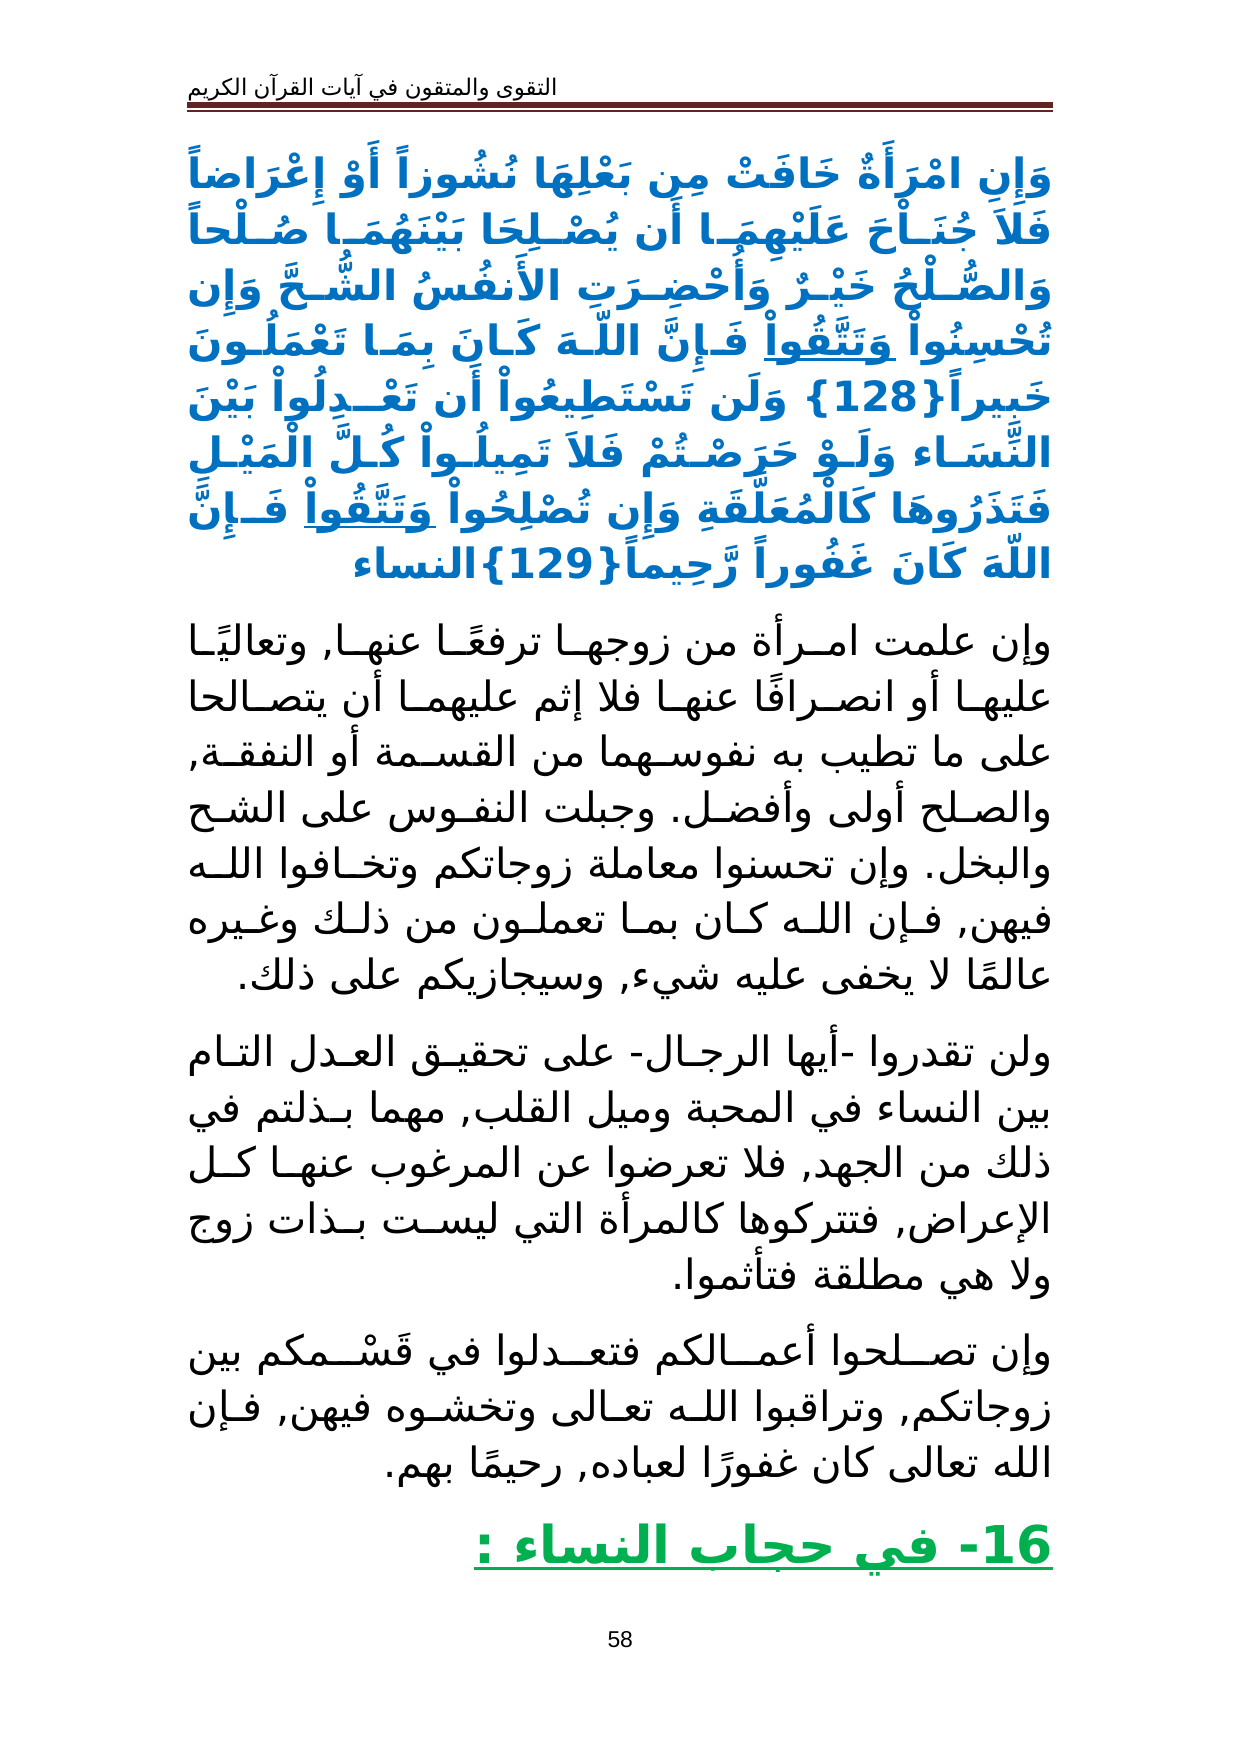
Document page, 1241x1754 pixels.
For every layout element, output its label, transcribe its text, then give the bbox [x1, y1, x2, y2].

text 16- في حجاب النساء : [187, 1515, 1053, 1576]
text وإن علمت امرأة من زوجها ترفعًا عنها, وتعاليًا عليها أو انصرافًا عنها فلا إثم عليهما أن يتصالحا على ما تطيب به نفوسهما من القسمة أو النفقة, والصلح أولى وأفضل. وجبلت النفوس على الشح والبخل. وإن تحسنوا معاملة زوجاتكم وتخافوا الله فيهن, فإن الله كان بما تعملون من ذلك وغيره عالمًا لا يخفى عليه شيء, وسيجازيكم على ذلك. [187, 617, 1053, 999]
text وَإِنِ امْرَأَةٌ خَافَتْ مِن بَعْلِهَا نُشُوزاً أَوْ إِعْرَاضاً فَلاَ جُنَاْحَ عَلَيْهِمَا أَن يُصْلِحَا بَيْنَهُمَا صُلْحاً وَالصُّلْحُ خَيْرٌ وَأُحْضِرَتِ الأَنفُسُ الشُّحَّ وَإِن تُحْسِنُواْ وَتَتَّقُواْ فَإِنَّ اللّهَ كَانَ بِمَا تَعْمَلُونَ خَبِيراً{128} وَلَن تَسْتَطِيعُواْ أَن تَعْدِلُواْ بَيْنَ النِّسَاء وَلَوْ حَرَصْتُمْ فَلاَ تَمِيلُواْ كُلَّ الْمَيْلِ فَتَذَرُوهَا كَالْمُعَلَّقَةِ وَإِن تُصْلِحُواْ وَتَتَّقُواْ فَإِنَّ اللّهَ كَانَ غَفُوراً رَّحِيماً{129}النساء [187, 150, 1053, 589]
text ولن تقدروا -أيها الرجال- على تحقيق العدل التام بين النساء في المحبة وميل القلب, مهما بذلتم في ذلك من الجهد, فلا تعرضوا عن المرغوب عنها كل الإعراض, فتتركوها كالمرأة التي ليست بذات زوج ولا هي مطلقة فتأثموا. [187, 1028, 1053, 1299]
text وإن تصلحوا أعمالكم فتعدلوا في قَسْمكم بين زوجاتكم, وتراقبوا الله تعالى وتخشوه فيهن, فإن الله تعالى كان غفورًا لعباده, رحيمًا بهم. [187, 1327, 1053, 1487]
